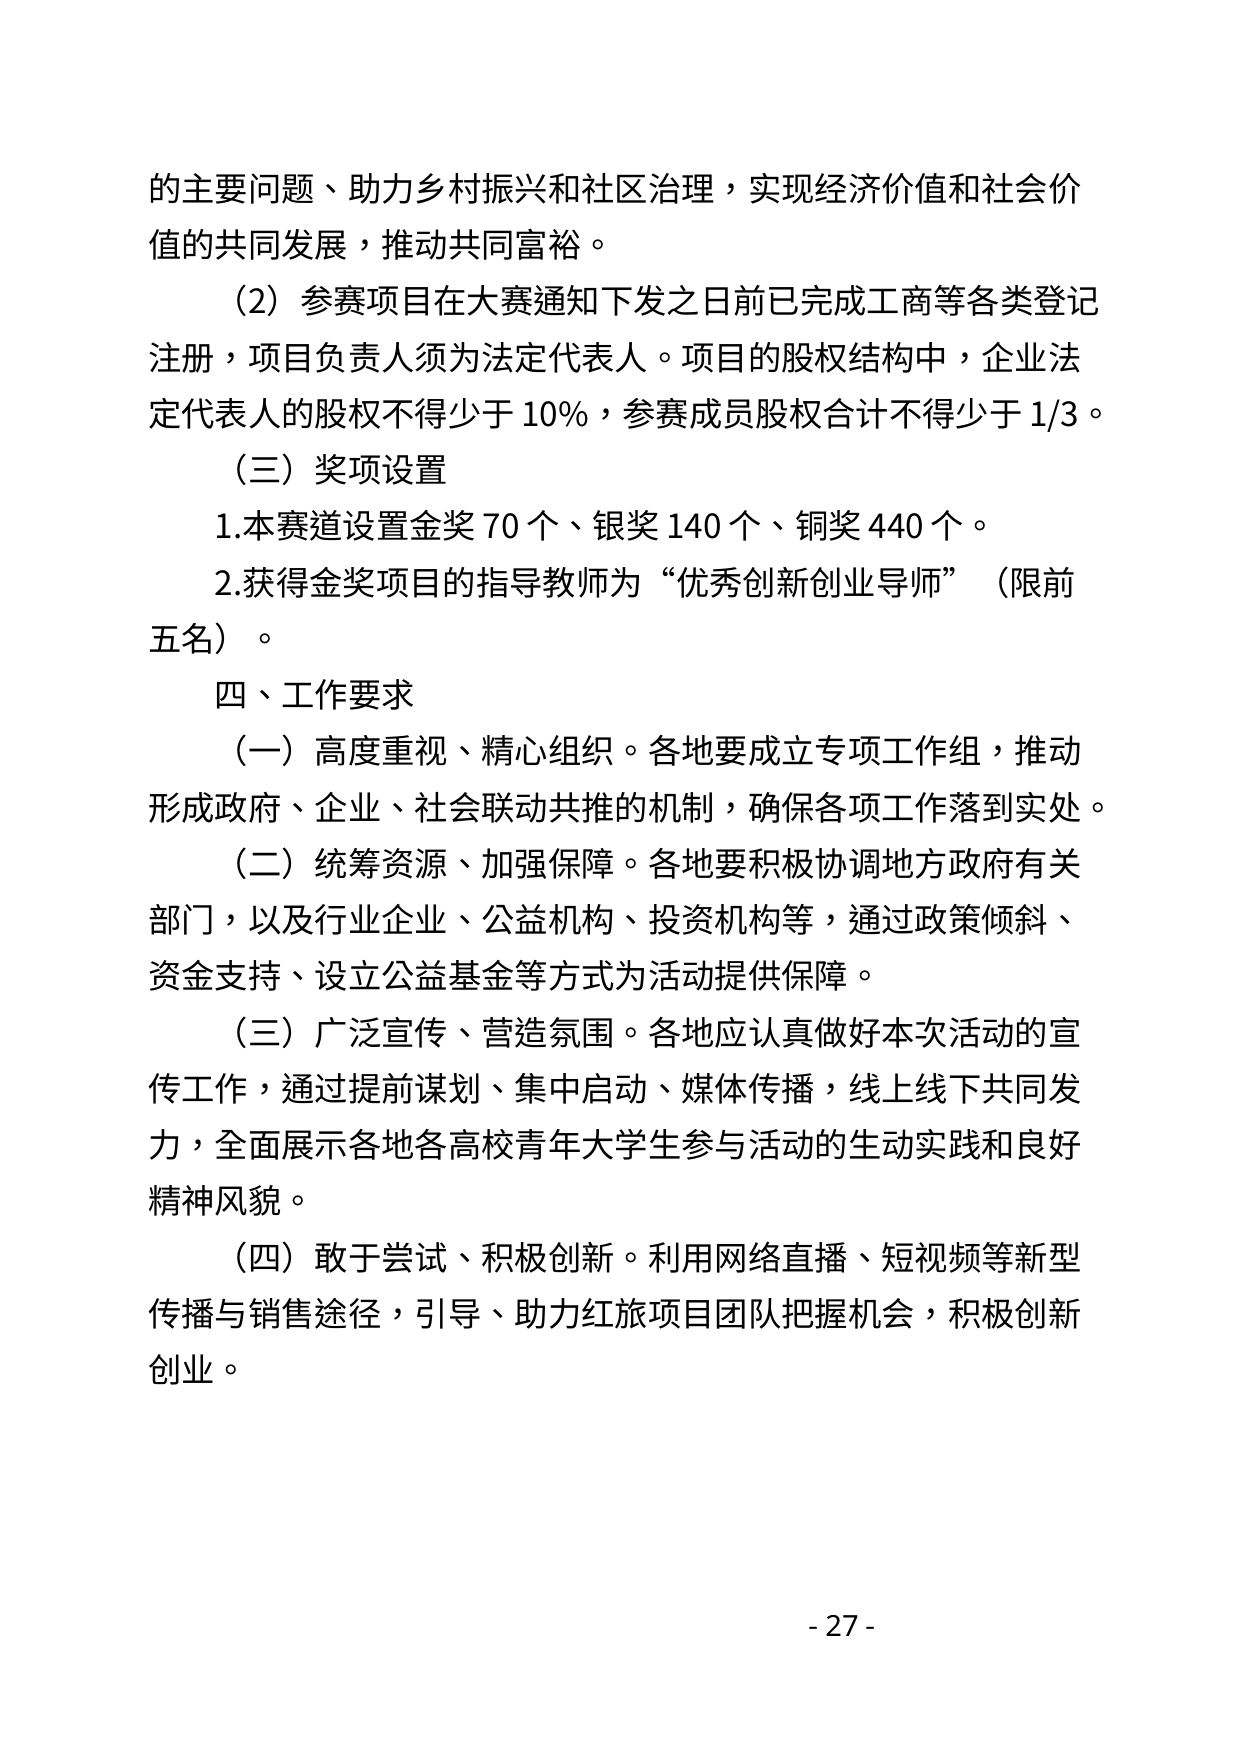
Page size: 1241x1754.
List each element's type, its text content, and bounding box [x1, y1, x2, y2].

text 1.本赛道设置金奖70个、银奖140个、铜奖440个。 [148, 494, 1107, 550]
text 2.获得金奖项目的指导教师为“优秀创新创业导师”（限前五名）。 [148, 550, 1107, 662]
text （三）奖项设置 [148, 437, 1107, 494]
text （二）统筹资源、加强保障。各地要积极协调地方政府有关部门，以及行业企业、公益机构、投资机构等，通过政策倾斜、资金支持、设立公益基金等方式为活动提供保障。 [148, 831, 1107, 1000]
text （四）敢于尝试、积极创新。利用网络直播、短视频等新型传播与销售途径，引导、助力红旅项目团队把握机会，积极创新创业。 [148, 1225, 1107, 1394]
text 四、工作要求 [148, 662, 1107, 719]
text （2）参赛项目在大赛通知下发之日前已完成工商等各类登记注册，项目负责人须为法定代表人。项目的股权结构中，企业法定代表人的股权不得少于10%，参赛成员股权合计不得少于1/3。 [148, 269, 1107, 437]
text （三）广泛宣传、营造氛围。各地应认真做好本次活动的宣传工作，通过提前谋划、集中启动、媒体传播，线上线下共同发力，全面展示各地各高校青年大学生参与活动的生动实践和良好精神风貌。 [148, 1000, 1107, 1225]
text （一）高度重视、精心组织。各地要成立专项工作组，推动形成政府、企业、社会联动共推的机制，确保各项工作落到实处。 [148, 719, 1107, 831]
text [148, 156, 1107, 269]
